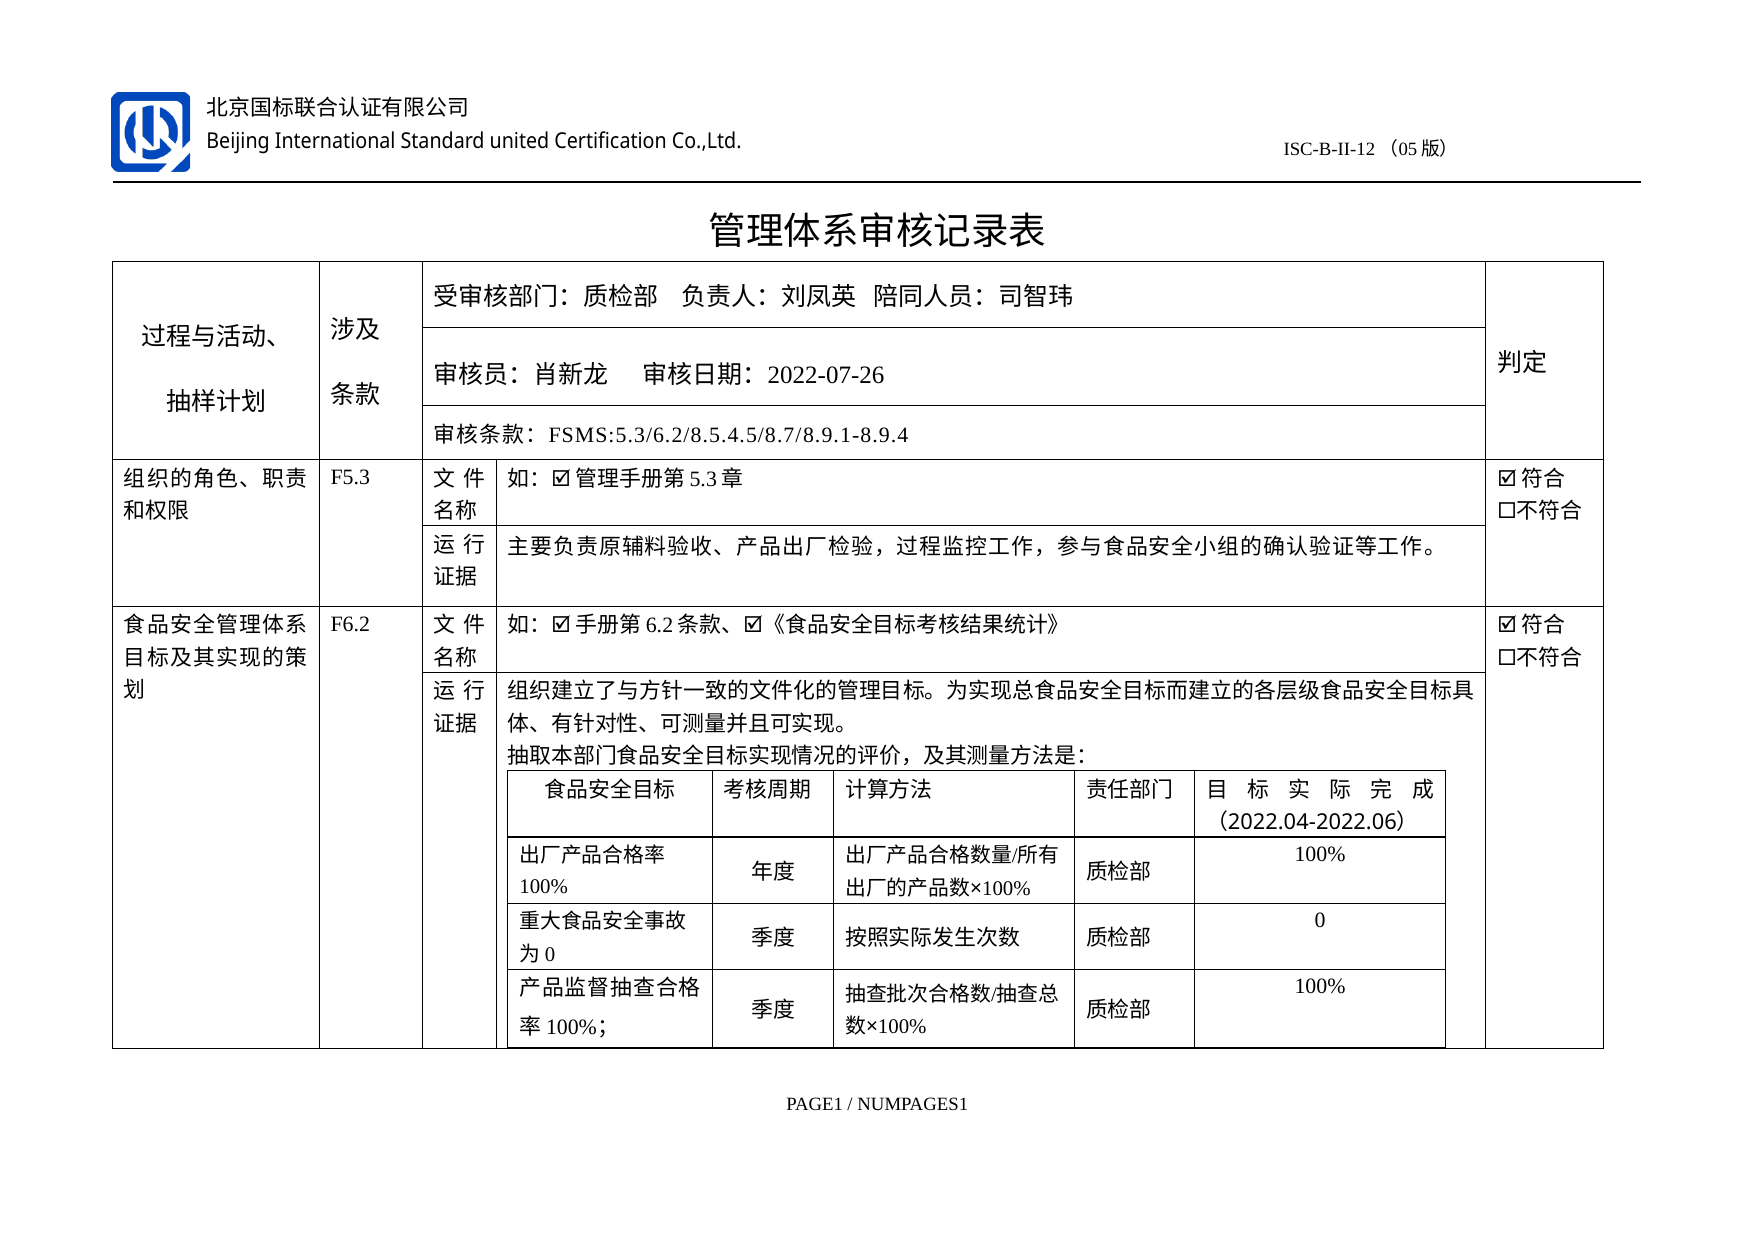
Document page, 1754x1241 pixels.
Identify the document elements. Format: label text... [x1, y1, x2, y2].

table_cell 文件名称 [423, 460, 496, 525]
table_cell 文件名称 [423, 607, 496, 672]
table_cell 运行证据 [423, 526, 496, 606]
table_cell 主要负责原辅料验收、产品出厂检验，过程监控工作，参与食品安全小组的确认验证等工作。 [497, 526, 1485, 606]
table_cell 符合 不符合 [1486, 460, 1603, 606]
table_cell 如：手册第6.2条款、《食品安全目标考核结果统计》 [497, 607, 1485, 672]
picture [111, 92, 191, 172]
table_header 涉及 条款 [320, 262, 422, 459]
table_cell 组织建立了与方针一致的文件化的管理目标。为实现总食品安全目标而建立的各层级食品安全目标具体、有针对性、可测量并且可实现。 抽取本部门食品安全目标实现情况的评价，及其测量方法是： 目标完成，2022年7月目标在实施中 目标没有实现的，组织在内部及时进行原因分析并采取了改进措施。 [497, 673, 1485, 1048]
table_cell 运行证据 [423, 673, 496, 1048]
table_cell 符合 不符合 [1486, 607, 1603, 1048]
table_cell 审核条款：FSMS:5.3/6.2/8.5.4.5/8.7/8.9.1-8.9.4 [423, 406, 1485, 459]
table_cell 食品安全管理体系目标及其实现的策划 [113, 607, 319, 1048]
table_header 判定 [1486, 262, 1603, 459]
table_cell F5.3 [320, 460, 422, 606]
table_cell 如：管理手册第5.3章 [497, 460, 1485, 525]
table_header 过程与活动、 抽样计划 [113, 262, 319, 459]
text 管理体系审核记录表 [112, 196, 1641, 261]
table_cell F6.2 [320, 607, 422, 1048]
table_cell 审核员：肖新龙 审核日期：2022-07-26 [423, 328, 1485, 405]
table_cell 组织的角色、职责和权限 [113, 460, 319, 606]
table_header 受审核部门：质检部 负责人：刘凤英 陪同人员：司智玮 [423, 262, 1485, 327]
